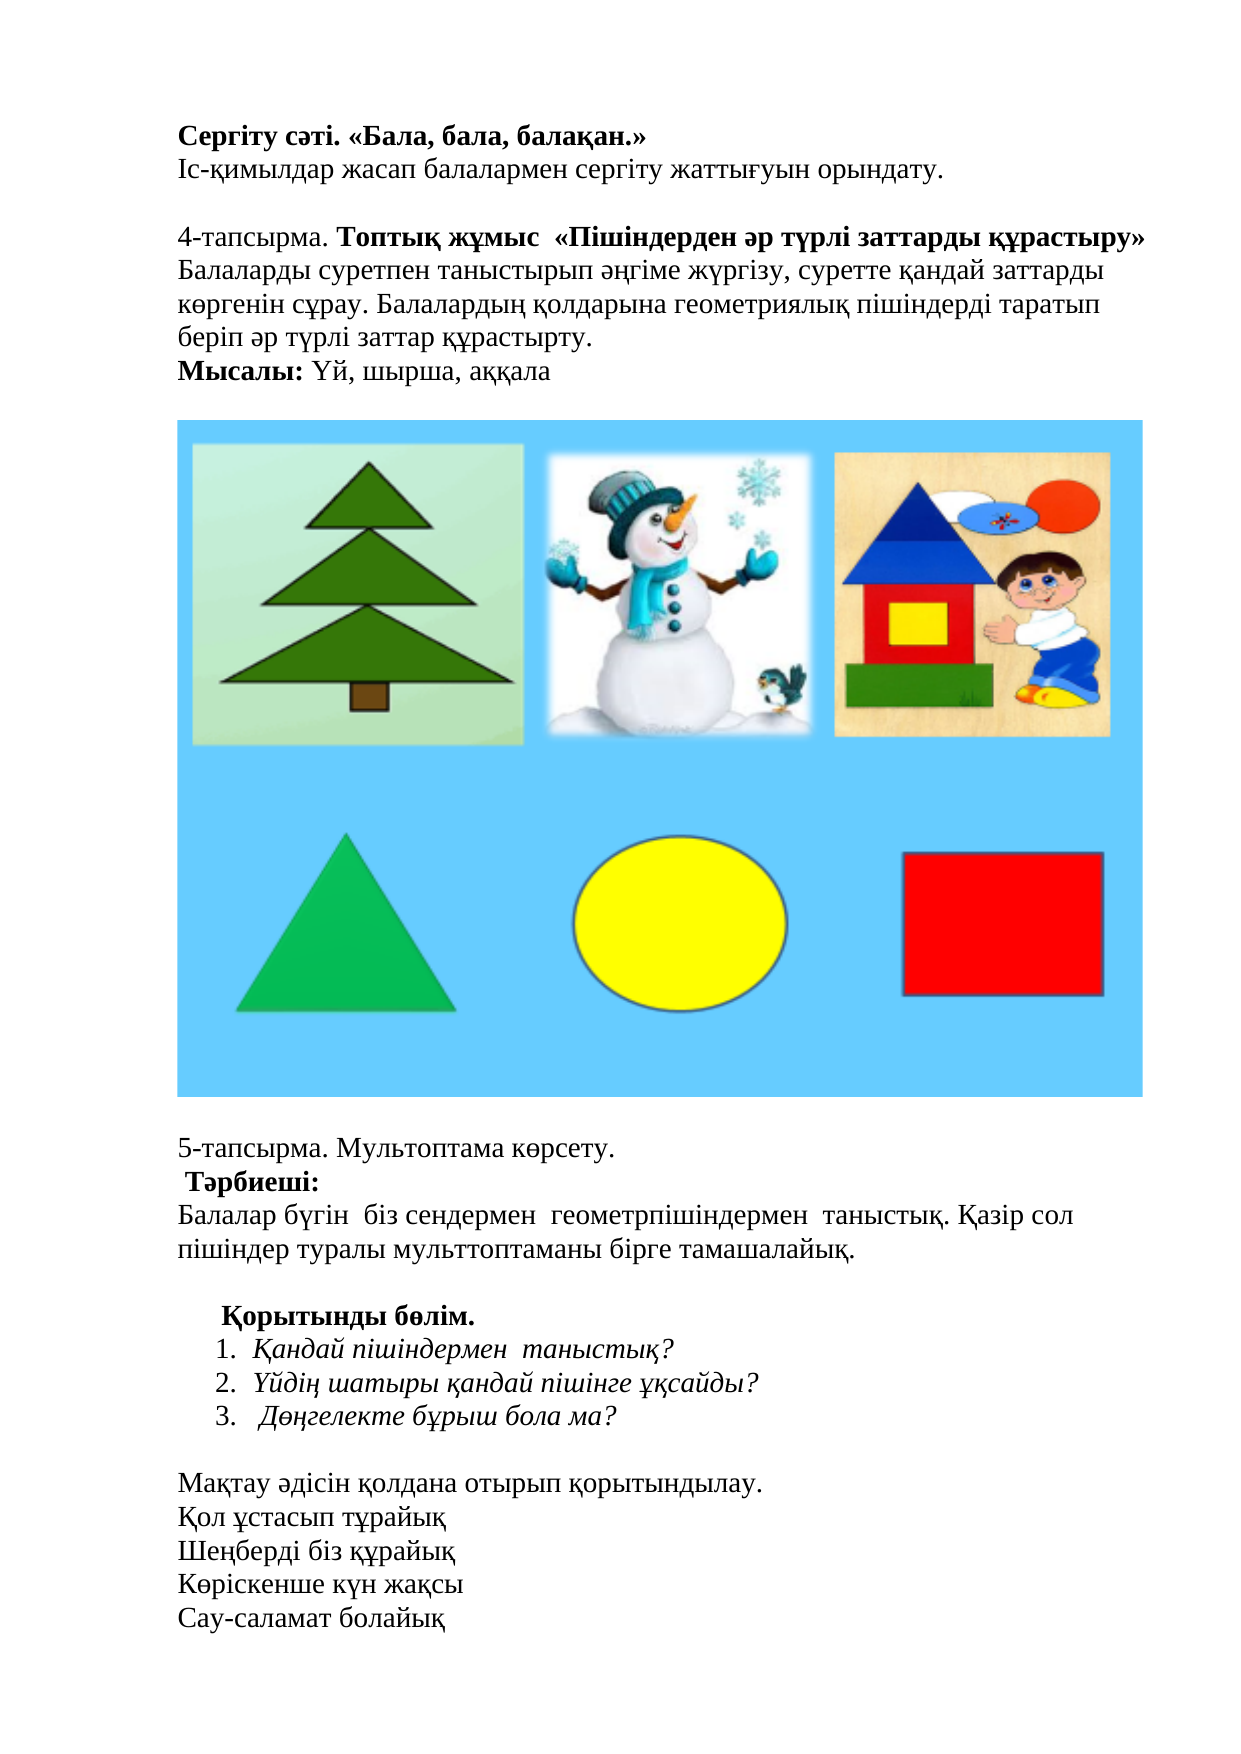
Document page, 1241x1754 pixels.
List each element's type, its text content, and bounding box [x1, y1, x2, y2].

list Үйдің шатыры қандай пішінге ұқсайды? [215, 1365, 1152, 1398]
text 4-тапсырма. Топтық жұмыс «Пішіндерден әр түрлі заттарды құрастыру» [177, 219, 1152, 252]
list Дөңгелекте бұрыш бола ма? [215, 1398, 1152, 1432]
text Қорытынды бөлім. [177, 1298, 1152, 1331]
list Қандай пішіндермен таныстық? [215, 1331, 1152, 1365]
text Қол ұстасып тұрайық [177, 1499, 1152, 1533]
picture [177, 420, 1143, 1097]
text Тәрбиеші: [177, 1164, 1152, 1197]
text Мысалы: Үй, шырша, аққала [177, 353, 1152, 386]
text Көріскенше күн жақсы [177, 1566, 1152, 1600]
text Мақтау әдісін қолдана отырып қорытындылау. [177, 1466, 1152, 1499]
text Балалар бүгін біз сендермен геометрпішіндермен таныстық. Қазір сол пішіндер туралы мульттоптаманы бірге тамашалайық. [177, 1197, 1152, 1264]
text Сергіту сәті. «Бала, бала, балақан.» [177, 118, 1152, 152]
text Шеңберді біз құрайық [177, 1533, 1152, 1566]
text Сау-саламат болайық [177, 1600, 1152, 1633]
text Балаларды суретпен таныстырып әңгіме жүргізу, суретте қандай заттарды көргенін сұрау. Балалардың қолдарына геометриялық пішіндерді таратып беріп әр түрлі заттар құрастырту. [177, 252, 1152, 353]
text 5-тапсырма. Мультоптама көрсету. [177, 1130, 1152, 1164]
text Іс-қимылдар жасап балалармен сергіту жаттығуын орындату. [177, 152, 1152, 185]
